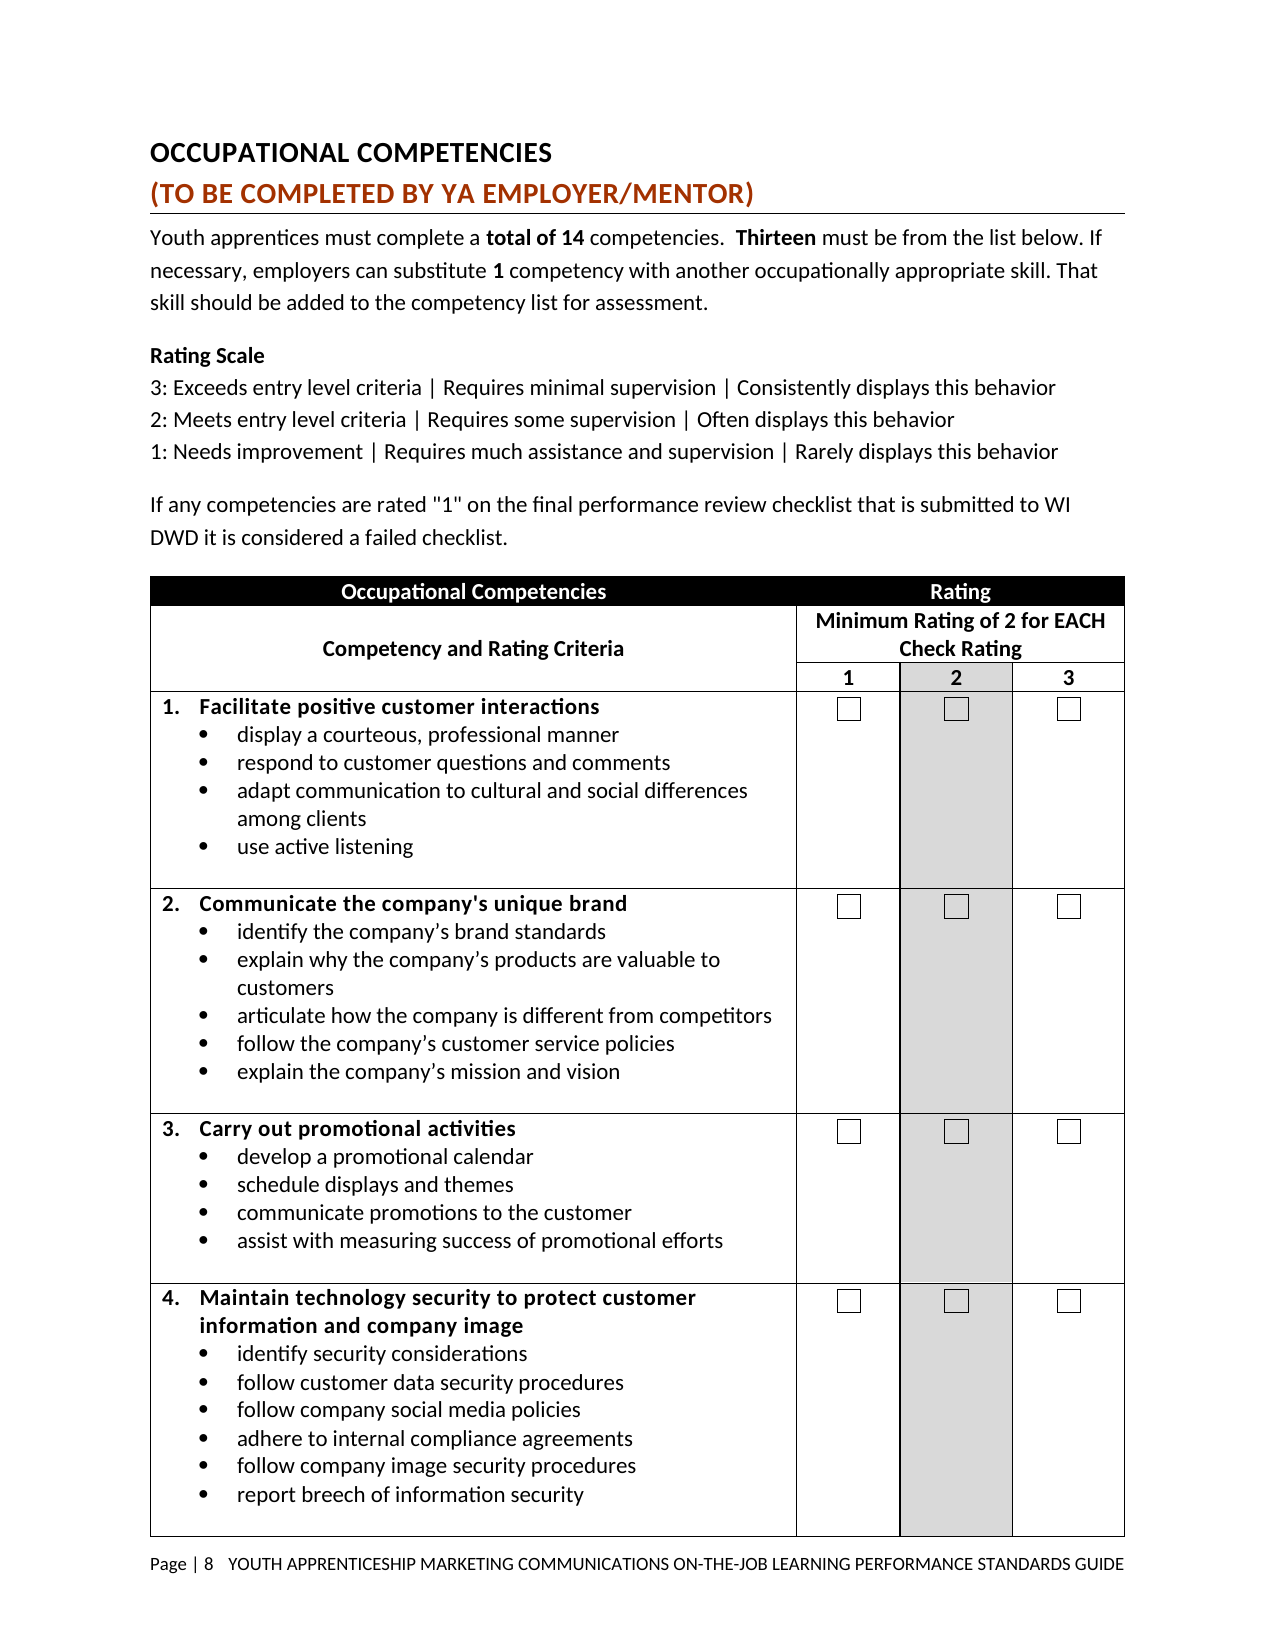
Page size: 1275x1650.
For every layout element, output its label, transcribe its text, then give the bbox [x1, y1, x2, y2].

table_cell [1013, 692, 1124, 888]
table_cell [901, 692, 1012, 888]
table_cell Competency and Rating Criteria [151, 606, 796, 691]
table_cell [797, 692, 899, 888]
text 1: Needs improvement | Requires much assistance and supervision | Rarely displays this behavior [150, 437, 1125, 466]
table_cell [797, 1114, 899, 1282]
text 3: Exceeds entry level criteria | Requires minimal supervision | Consistently displays this behavior [150, 373, 1125, 401]
table_cell [1013, 1284, 1124, 1536]
table_header Rating [797, 577, 1124, 605]
table_cell 3 [1013, 663, 1124, 691]
table_cell Minimum Rating of 2 for EACH Check Rating [797, 606, 1124, 662]
table_cell Maintain technology security to protect customer information and company image identify security considerations follow customer data security procedures follow company social media policies adhere to internal compliance agreements follow company image security procedures report breech of information security [151, 1284, 796, 1536]
table_cell 1 [797, 663, 899, 691]
table_cell [1013, 889, 1124, 1113]
table_cell [901, 889, 1012, 1113]
table_cell Facilitate positive customer interactions display a courteous, professional manner respond to customer questions and comments adapt communication to cultural and social differences among clients use active listening [151, 692, 796, 888]
text Youth apprentices must complete a total of 14 competencies. Thirteen must be from the list below. If necessary, employers can substitute 1 competency with another occupationally appropriate skill. That skill should be added to the competency list for assessment. [150, 223, 1125, 316]
text If any competencies are rated "1" on the final performance review checklist that is submitted to WI DWD it is considered a failed checklist. [150, 491, 1125, 551]
text 2: Meets entry level criteria | Requires some supervision | Often displays this behavior [150, 405, 1125, 433]
table_cell [901, 1114, 1012, 1282]
table_cell [901, 1284, 1012, 1536]
table_cell Communicate the company's unique brand identify the company’s brand standards explain why the company’s products are valuable to customers articulate how the company is different from competitors follow the company’s customer service policies explain the company’s mission and vision [151, 889, 796, 1113]
table_header Occupational Competencies [151, 577, 796, 605]
table_cell Carry out promotional activities develop a promotional calendar schedule displays and themes communicate promotions to the customer assist with measuring success of promotional efforts [151, 1114, 796, 1282]
table_cell [797, 1284, 899, 1536]
subtitle OCCUPATIONAL Competencies (TO BE COMPLETED BY yA EMPLOYER/MENTOR) [150, 134, 1125, 213]
table_cell [797, 889, 899, 1113]
text Rating Scale [150, 341, 1125, 369]
table_cell [1013, 1114, 1124, 1282]
table_cell 2 [901, 663, 1012, 691]
